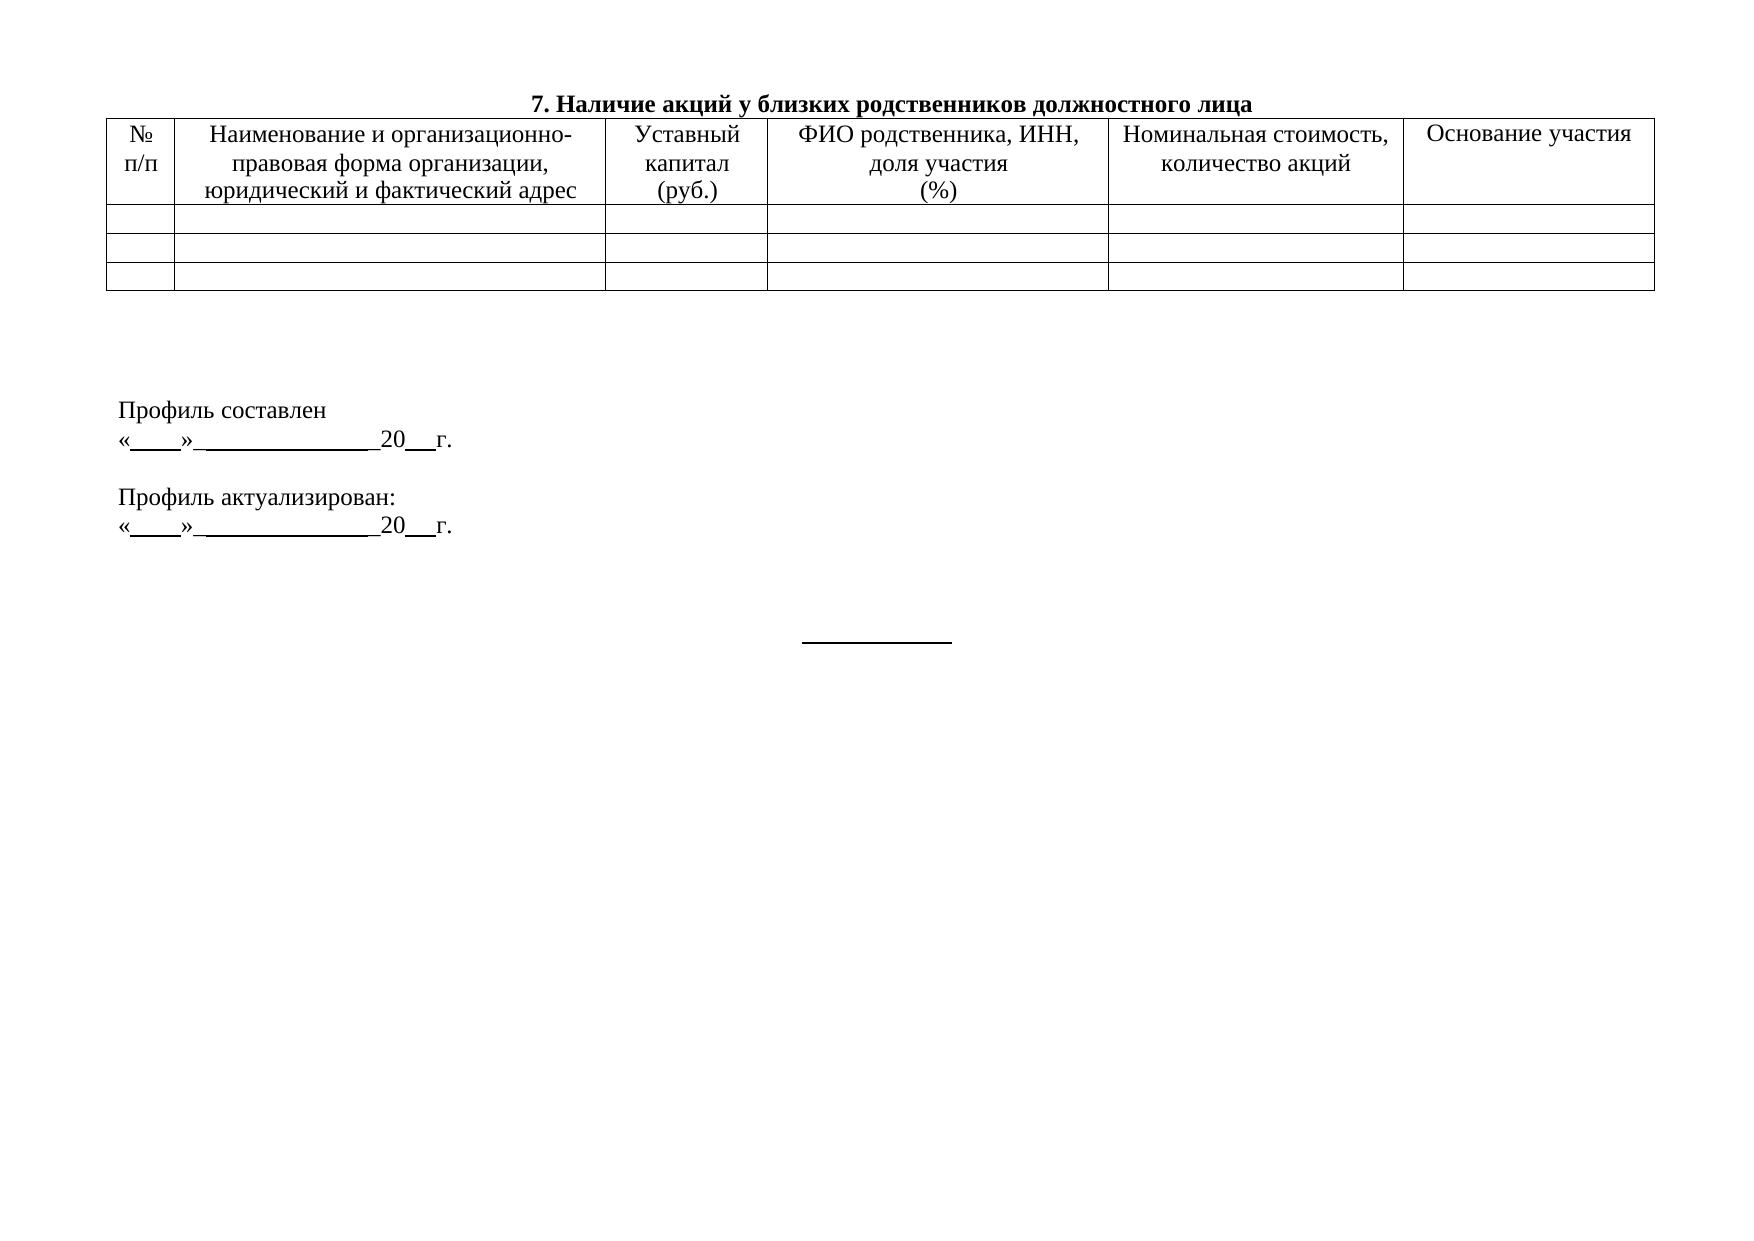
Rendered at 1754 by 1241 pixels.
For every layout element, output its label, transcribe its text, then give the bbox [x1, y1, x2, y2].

text « »_ _20 г. [118, 424, 1673, 453]
table_cell [768, 234, 1108, 262]
text Профиль составлен [118, 395, 1673, 424]
table_cell [107, 234, 174, 262]
text Профиль актуализирован: [118, 482, 1673, 510]
table_cell [768, 263, 1108, 290]
table_cell [606, 263, 767, 290]
table_cell [1109, 234, 1403, 262]
table_header Наименование и организационно- правовая форма организации, юридический и фактический адрес [175, 119, 605, 204]
text 7. Наличие акций у близких родственников должностного лица [111, 89, 1673, 117]
table_cell [1404, 234, 1654, 262]
table_header ФИО родственника, ИНН, доля участия (%) [768, 119, 1108, 204]
table_cell [768, 205, 1108, 233]
table_cell [107, 263, 174, 290]
table_cell [175, 234, 605, 262]
table_header Номинальная стоимость, количество акций [1109, 119, 1403, 204]
table_cell [1404, 205, 1654, 233]
table_cell [1109, 263, 1403, 290]
table_cell [1404, 263, 1654, 290]
table_cell [175, 263, 605, 290]
table_cell [175, 205, 605, 233]
text « »_ _20 г. [118, 510, 1673, 539]
table_header Уставный капитал (руб.) [606, 119, 767, 204]
table_cell [606, 205, 767, 233]
table_cell [1109, 205, 1403, 233]
table_cell [606, 234, 767, 262]
table_cell [107, 205, 174, 233]
table_header Основание участия [1404, 119, 1654, 204]
table_header № п/п [107, 119, 174, 204]
